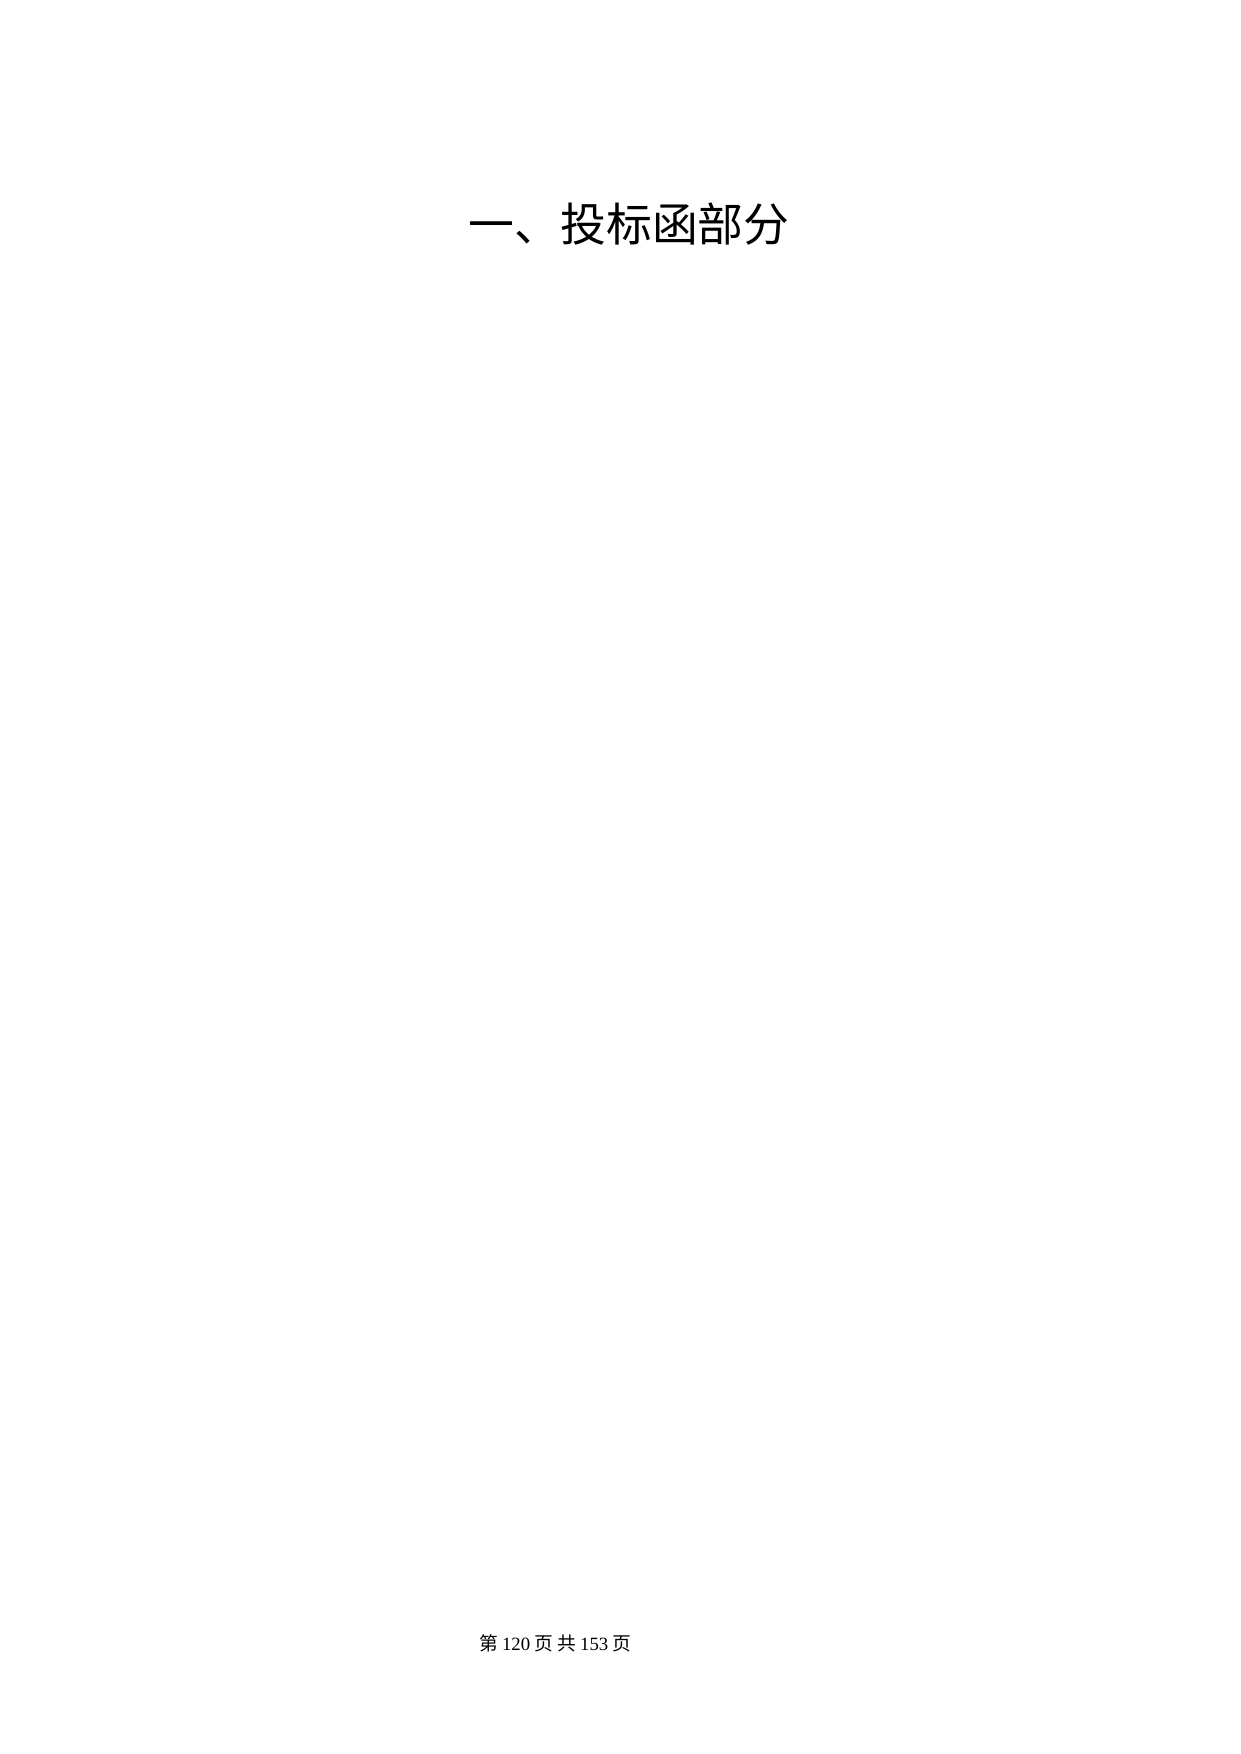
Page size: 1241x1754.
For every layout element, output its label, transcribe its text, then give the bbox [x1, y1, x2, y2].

subtitle 一、投标函部分 [136, 173, 1122, 270]
